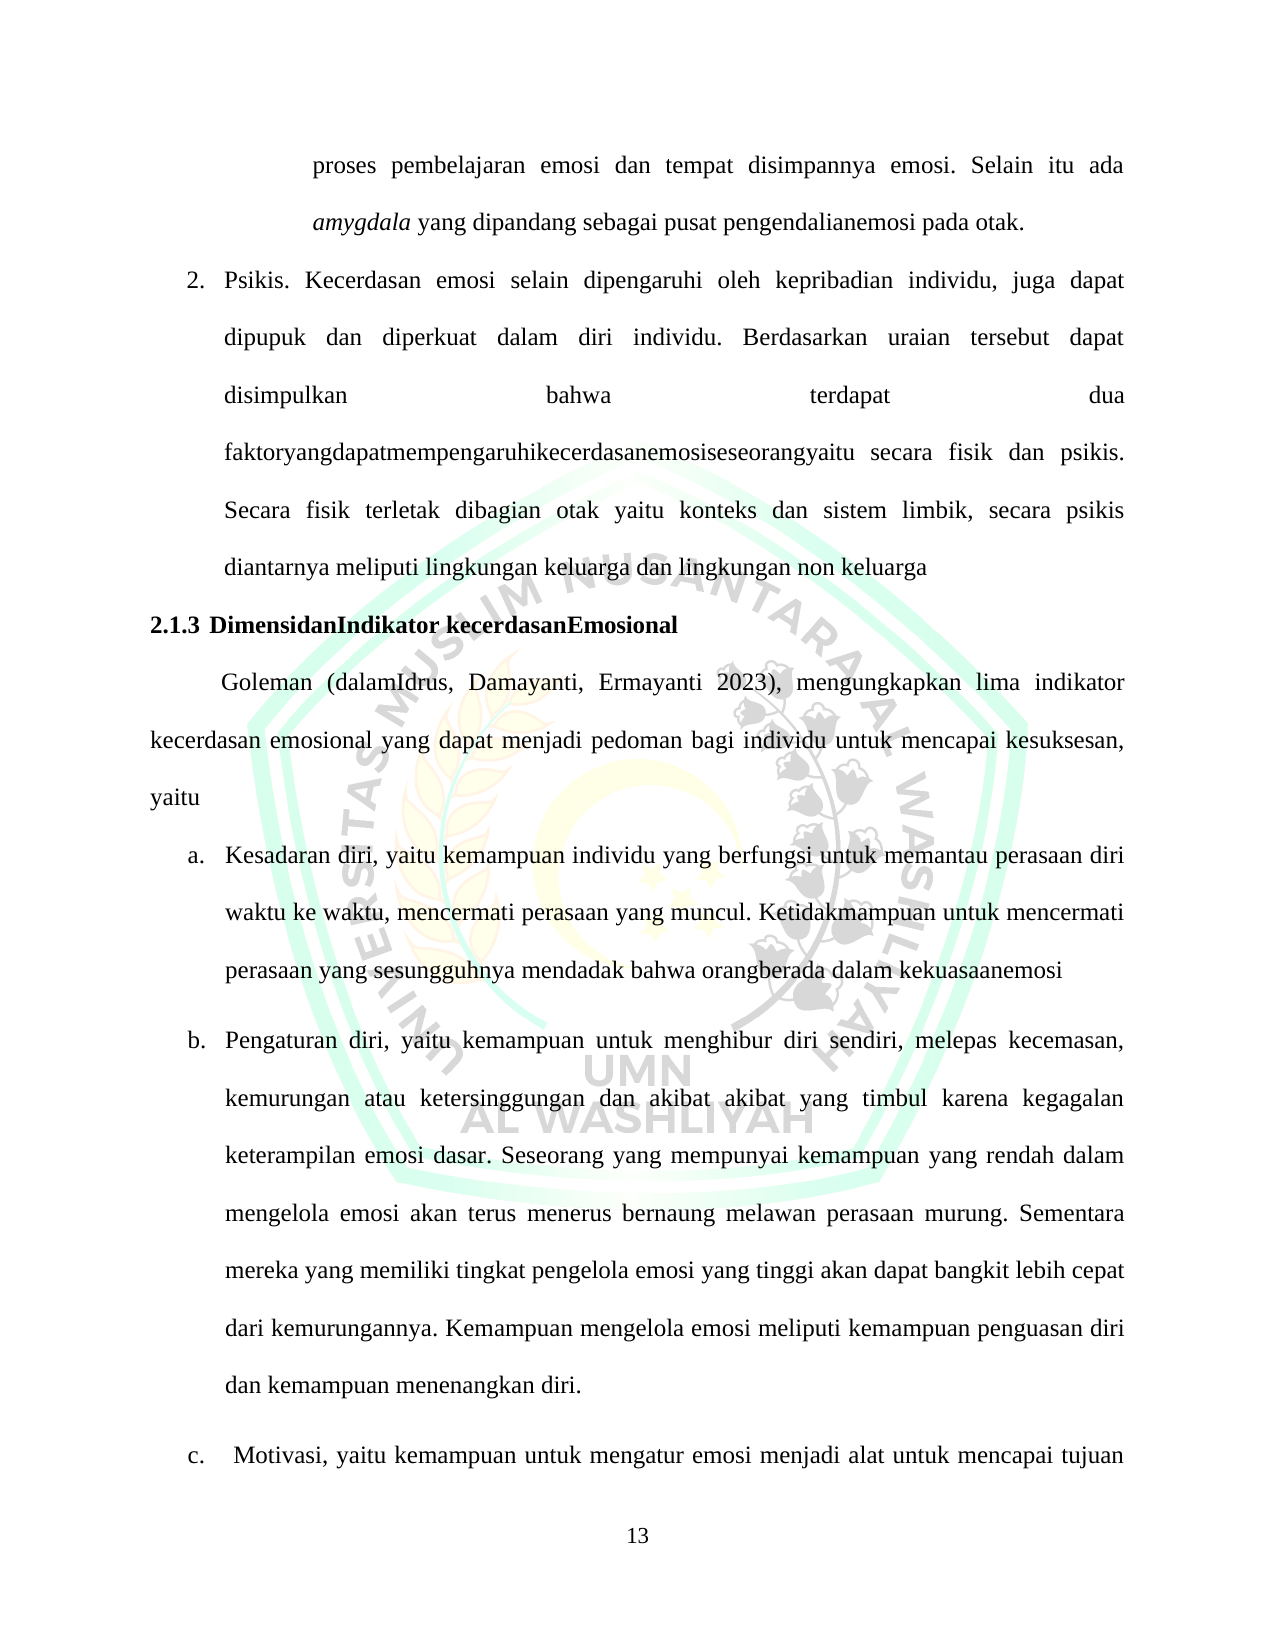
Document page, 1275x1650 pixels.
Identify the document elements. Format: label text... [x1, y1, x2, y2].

list Pengaturan diri, yaitu kemampuan untuk menghibur diri sendiri, melepas kecemasan, kemurungan atau ketersinggungan dan akibat akibat yang timbul karena kegagalan keterampilan emosi dasar. Seseorang yang mempunyai kemampuan yang rendah dalam mengelola emosi akan terus menerus bernaung melawan perasaan murung. Sementara mereka yang memiliki tingkat pengelola emosi yang tinggi akan dapat bangkit lebih cepat dari kemurungannya. Kemampuan mengelola emosi meliputi kemampuan penguasan diri dan kemampuan menenangkan diri. [187, 1025, 1125, 1399]
list Kesadaran diri, yaitu kemampuan individu yang berfungsi untuk memantau perasaan diri waktu ke waktu, mencermati perasaan yang muncul. Ketidakmampuan untuk mencermati perasaan yang sesungguhnya mendadak bahwa orangberada dalam kekuasaanemosi [187, 840, 1125, 984]
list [187, 1440, 1125, 1469]
text 2.1.3 DimensidanIndikator kecerdasanEmosional [150, 610, 1125, 639]
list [283, 150, 1125, 236]
list Psikis. Kecerdasan emosi selain dipengaruhi oleh kepribadian individu, juga dapat dipupuk dan diperkuat dalam diri individu. Berdasarkan uraian tersebut dapat disimpulkan bahwa terdapat dua faktoryangdapatmempengaruhikecerdasanemosiseseorangyaitu secara fisik dan psikis. Secara fisik terletak dibagian otak yaitu konteks dan sistem limbik, secara psikis diantarnya meliputi lingkungan keluarga dan lingkungan non keluarga [186, 265, 1125, 581]
text Goleman (dalamIdrus, Damayanti, Ermayanti 2023), mengungkapkan lima indikator kecerdasan emosional yang dapat menjadi pedoman bagi individu untuk mencapai kesuksesan, yaitu [150, 667, 1125, 811]
